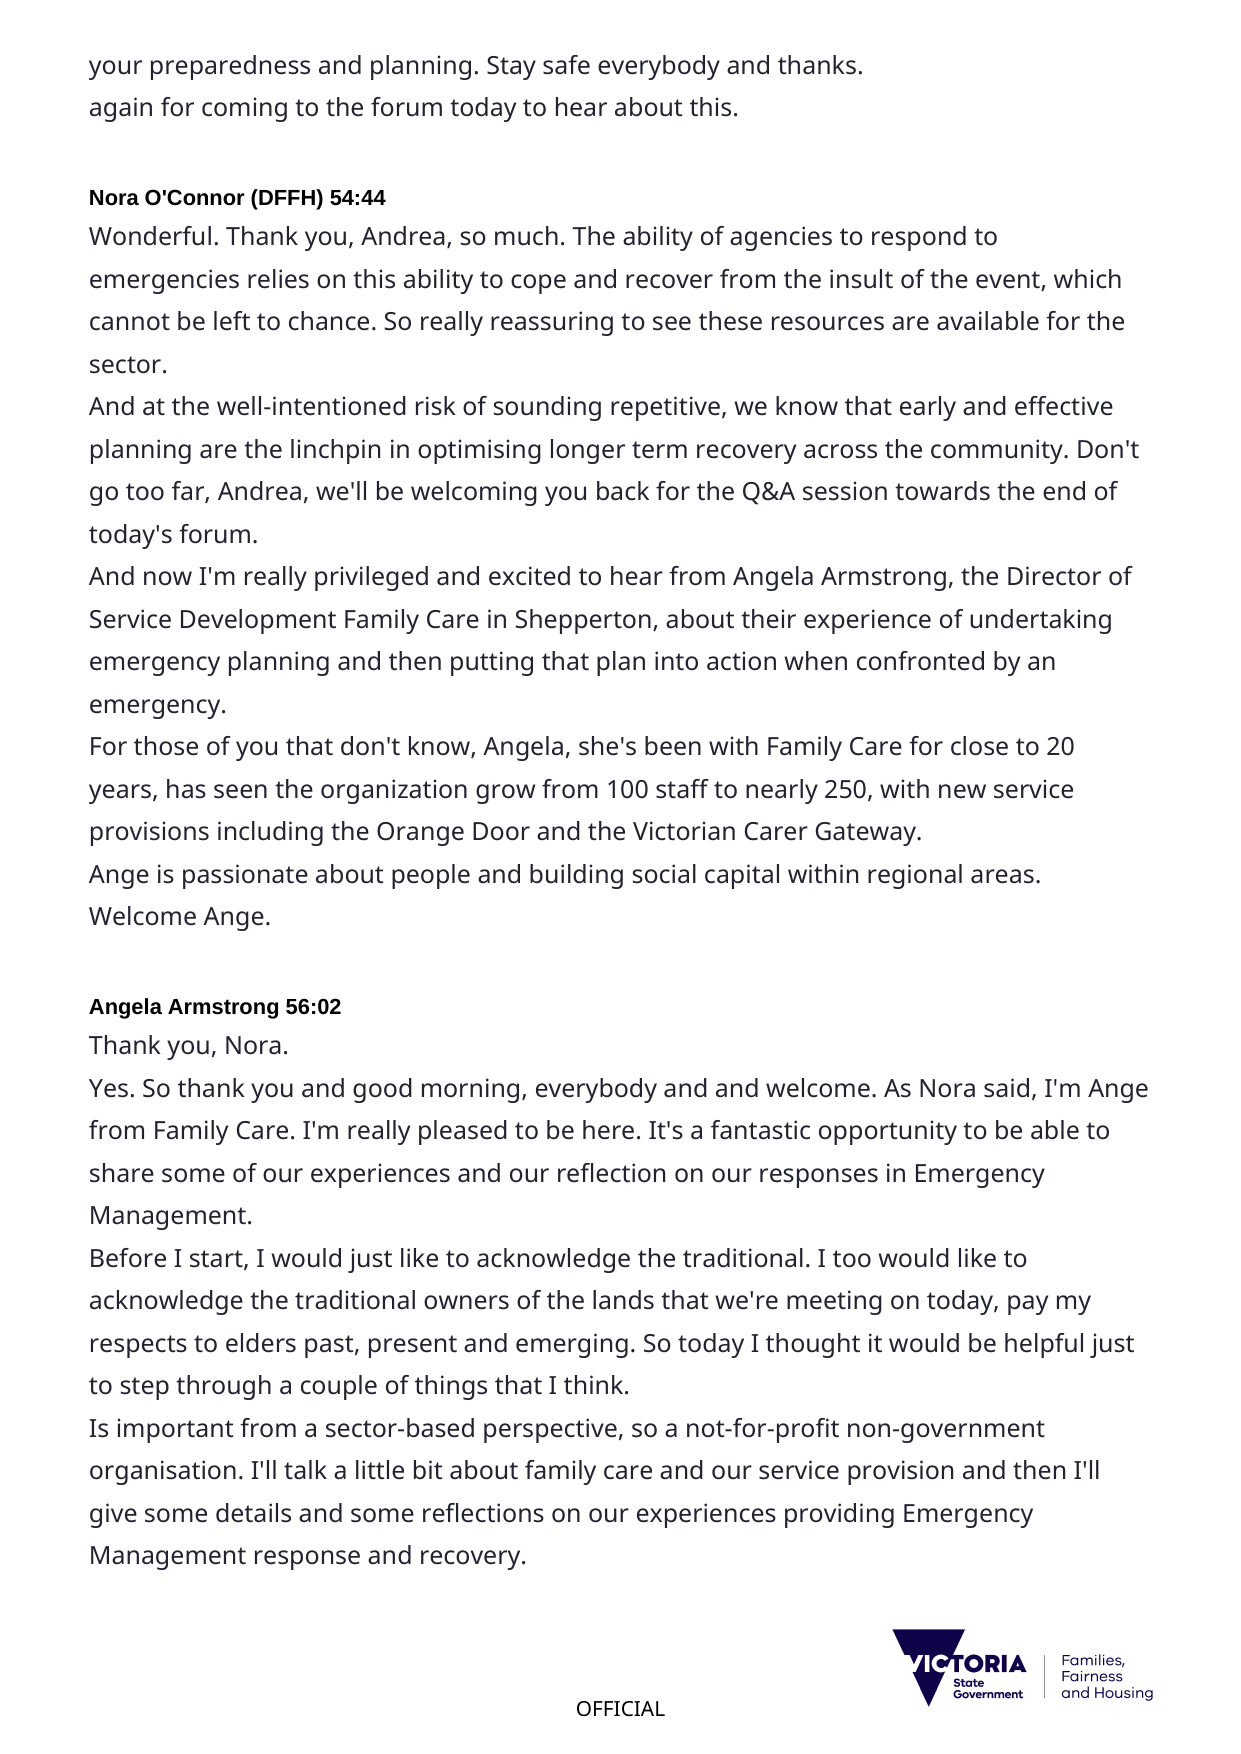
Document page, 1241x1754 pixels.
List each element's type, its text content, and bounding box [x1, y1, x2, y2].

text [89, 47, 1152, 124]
text Nora O'Connor (DFFH) 54:44 Wonderful. Thank you, Andrea, so much. The ability of agencies to respond to emergencies relies on this ability to cope and recover from the insult of the event, which cannot be left to chance. So really reassuring to see these resources are available for the sector. And at the well-intentioned risk of sounding repetitive, we know that early and effective planning are the linchpin in optimising longer term recovery across the community. Don't go too far, Andrea, we'll be welcoming you back for the Q&A session towards the end of today's forum. And now I'm really privileged and excited to hear from Angela Armstrong, the Director of Service Development Family Care in Shepperton, about their experience of undertaking emergency planning and then putting that plan into action when confronted by an emergency. For those of you that don't know, Angela, she's been with Family Care for close to 20 years, has seen the organization grow from 100 staff to nearly 250, with new service provisions including the Orange Door and the Victorian Carer Gateway. Ange is passionate about people and building social capital within regional areas. Welcome Ange. [89, 145, 1152, 933]
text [89, 954, 1152, 1572]
picture [0, 1623, 1241, 1754]
